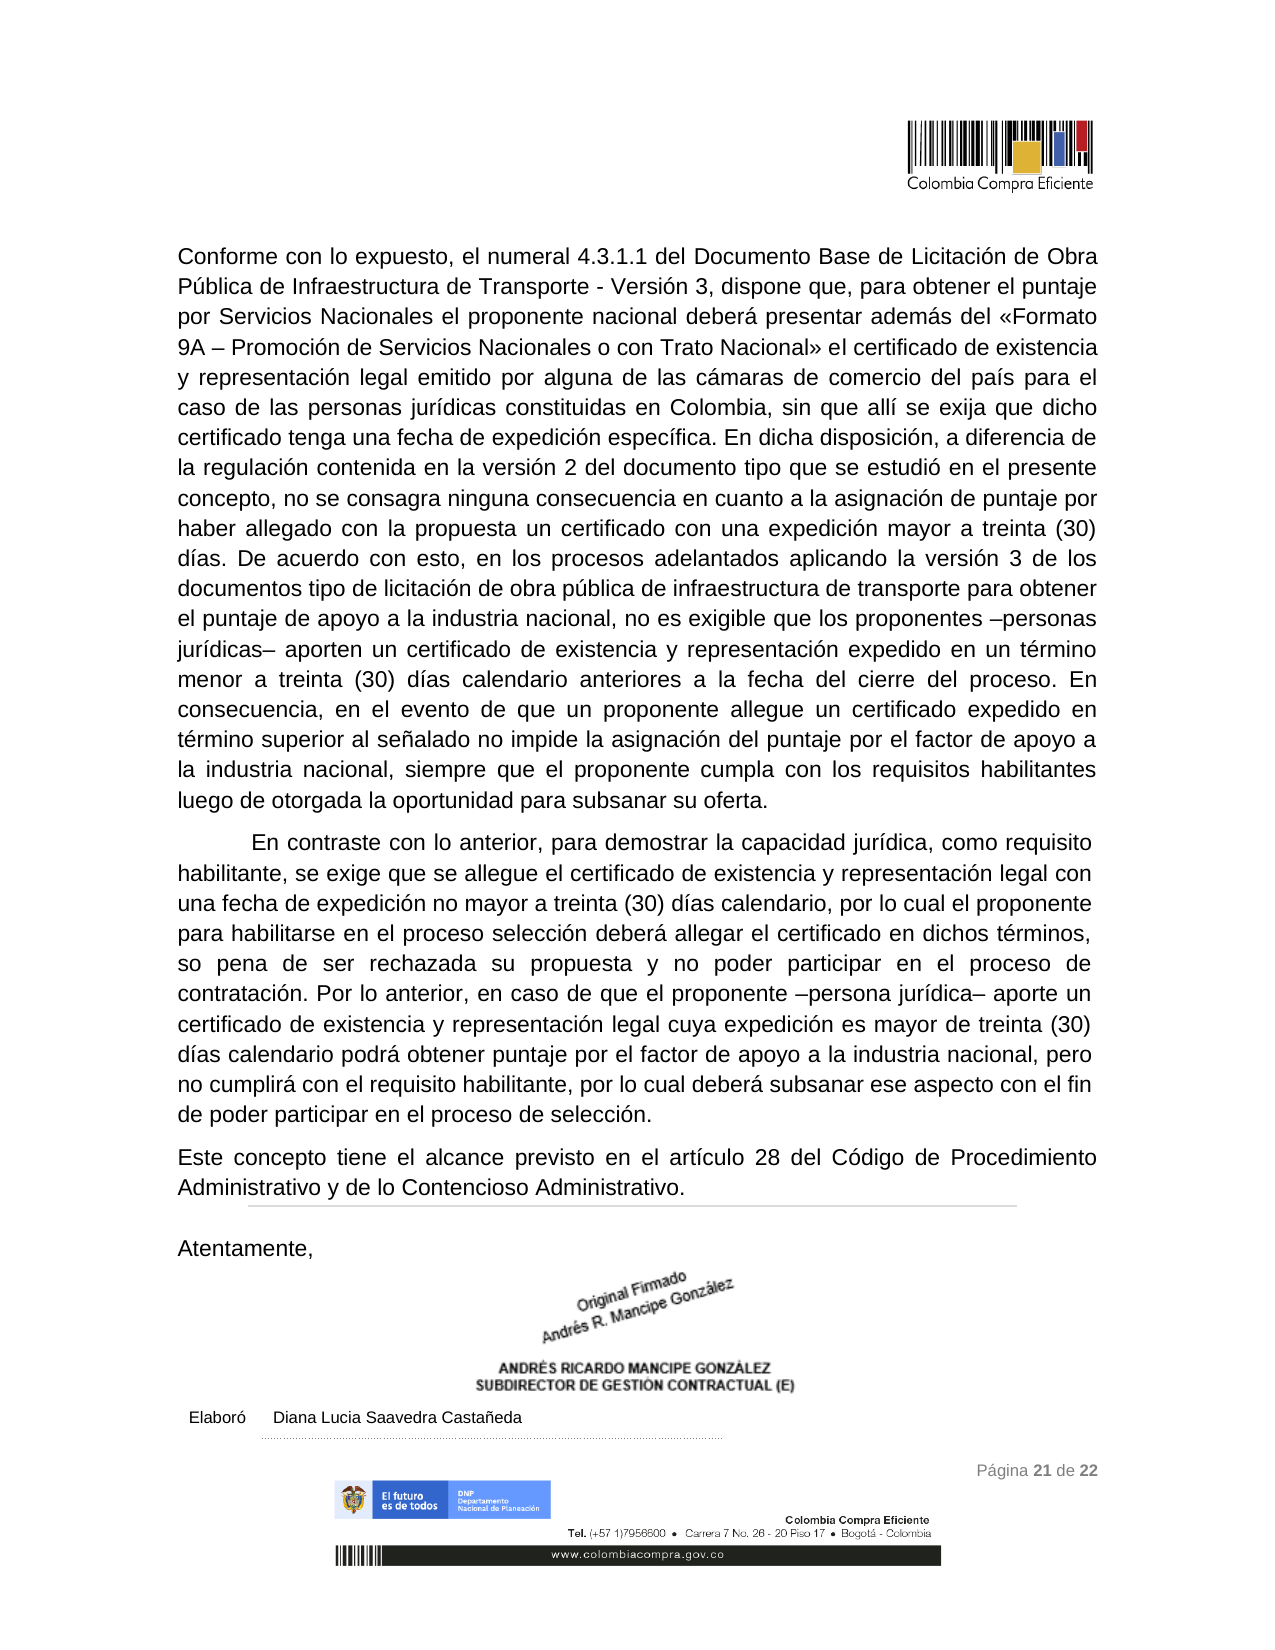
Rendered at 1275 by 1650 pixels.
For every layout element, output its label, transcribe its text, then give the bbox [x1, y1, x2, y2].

text Este concepto tiene el alcance previsto en el artículo 28 del Código de Procedimiento Administrativo y de lo Contencioso Administrativo. [177, 1144, 1098, 1200]
picture [474, 1264, 801, 1404]
table_header Diana Lucia Saavedra Castañeda Contratistas de la Subdirección de Gestión Contractual [262, 1408, 721, 1438]
picture [334, 1480, 942, 1566]
picture [899, 114, 1099, 196]
text Conforme con lo expuesto, el numeral 4.3.1.1 del Documento Base de Licitación de Obra Pública de Infraestructura de Transporte - Versión 3, dispone que, para obtener el puntaje por Servicios Nacionales el proponente nacional deberá presentar además del «Formato 9A – Promoción de Servicios Nacionales o con Trato Nacional» el certificado de existencia y representación legal emitido por alguna de las cámaras de comercio del país para el caso de las personas jurídicas constituidas en Colombia, sin que allí se exija que dicho certificado tenga una fecha de expedición específica. En dicha disposición, a diferencia de la regulación contenida en la versión 2 del documento tipo que se estudió en el presente concepto, no se consagra ninguna consecuencia en cuanto a la asignación de puntaje por haber allegado con la propuesta un certificado con una expedición mayor a treinta (30) días. De acuerdo con esto, en los procesos adelantados aplicando la versión 3 de los documentos tipo de licitación de obra pública de infraestructura de transporte para obtener el puntaje de apoyo a la industria nacional, no es exigible que los proponentes –personas jurídicas– aporten un certificado de existencia y representación expedido en un término menor a treinta (30) días calendario anteriores a la fecha del cierre del proceso. En consecuencia, en el evento de que un proponente allegue un certificado expedido en término superior al señalado no impide la asignación del puntaje por el factor de apoyo a la industria nacional, siempre que el proponente cumpla con los requisitos habilitantes luego de otorgada la oportunidad para subsanar su oferta. [177, 243, 1098, 813]
text Atentamente, [177, 1234, 1098, 1261]
text En contraste con lo anterior, para demostrar la capacidad jurídica, como requisito habilitante, se exige que se allegue el certificado de existencia y representación legal con una fecha de expedición no mayor a treinta (30) días calendario, por lo cual el proponente para habilitarse en el proceso selección deberá allegar el certificado en dichos términos, so pena de ser rechazada su propuesta y no poder participar en el proceso de contratación. Por lo anterior, en caso de que el proponente –persona jurídica– aporte un certificado de existencia y representación legal cuya expedición es mayor de treinta (30) días calendario podrá obtener puntaje por el factor de apoyo a la industria nacional, pero no cumplirá con el requisito habilitante, por lo cual deberá subsanar ese aspecto con el fin de poder participar en el proceso de selección. [177, 829, 1092, 1127]
table_header Elaboró: [177, 1408, 262, 1438]
